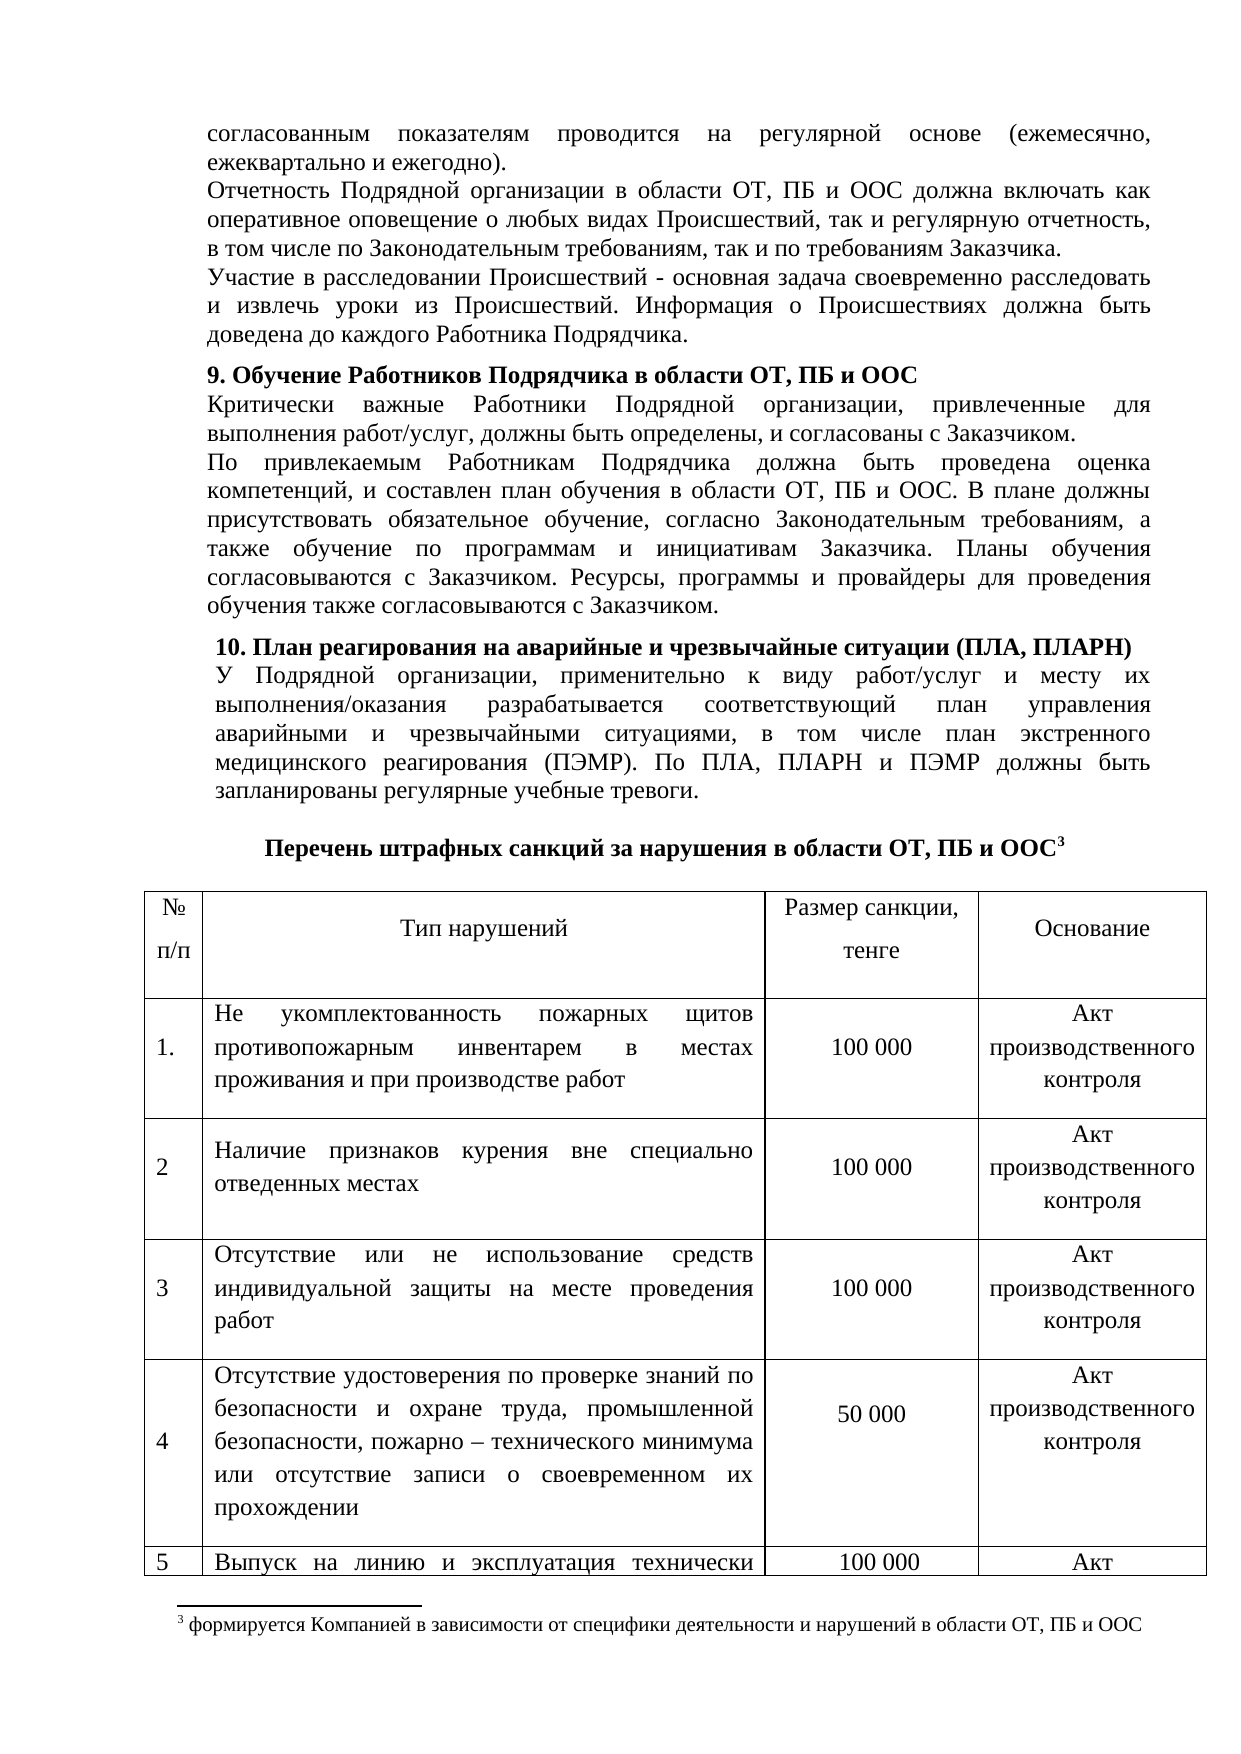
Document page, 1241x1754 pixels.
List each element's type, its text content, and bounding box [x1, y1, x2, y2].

table_cell Наличие признаков курения вне специально отведенных местах [203, 1119, 764, 1238]
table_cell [203, 1547, 764, 1575]
table_cell 100 000 [766, 1119, 978, 1238]
table_cell Не укомплектованность пожарных щитов противопожарным инвентарем в местах проживания и при производстве работ [203, 999, 764, 1118]
text 10. План реагирования на аварийные и чрезвычайные ситуации (ПЛА, ПЛАРН) [215, 632, 1152, 661]
text У Подрядной организации, применительно к виду работ/услуг и месту их выполнения/оказания разрабатывается соответствующий план управления аварийными и чрезвычайными ситуациями, в том числе план экстренного медицинского реагирования (ПЭМР). По ПЛА, ПЛАРН и ПЭМР должны быть запланированы регулярные учебные тревоги. [215, 661, 1152, 804]
text Перечень штрафных санкций за нарушения в области ОТ, ПБ и ООС [177, 833, 1152, 862]
table_cell 3 [145, 1240, 202, 1359]
table_cell 5 [145, 1547, 202, 1575]
table_cell Отсутствие удостоверения по проверке знаний по безопасности и охране труда, промышленной безопасности, пожарно – технического минимума или отсутствие записи о своевременном их прохождении [203, 1360, 764, 1546]
table_cell Отсутствие или не использование средств индивидуальной защиты на месте проведения работ [203, 1240, 764, 1359]
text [207, 118, 1152, 176]
table_cell 100 000 [766, 1240, 978, 1359]
table_cell 4 [145, 1360, 202, 1546]
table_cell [979, 1547, 1206, 1575]
text Критически важные Работники Подрядной организации, привлеченные для выполнения работ/услуг, должны быть определены, и согласованы с Заказчиком. [207, 389, 1152, 447]
text Участие в расследовании Происшествий - основная задача своевременно расследовать и извлечь уроки из Происшествий. Информация о Происшествиях должна быть доведена до каждого Работника Подрядчика. [207, 262, 1152, 348]
text Отчетность Подрядной организации в области ОТ, ПБ и ООС должна включать как оперативное оповещение о любых видах Происшествий, так и регулярную отчетность, в том числе по Законодательным требованиям, так и по требованиям Заказчика. [207, 176, 1152, 262]
table_cell Акт производственного контроля [979, 1360, 1206, 1546]
table_header Тип нарушений [203, 892, 764, 997]
table_cell 50 000 [766, 1360, 978, 1546]
table_cell 2 [145, 1119, 202, 1238]
table_cell 100 000 [766, 999, 978, 1118]
table_cell Акт производственного контроля [979, 1119, 1206, 1238]
table_header Размер санкции, тенге [766, 892, 978, 997]
table_cell 100 000 [766, 1547, 978, 1575]
table_cell Акт производственного контроля [979, 1240, 1206, 1359]
text По привлекаемым Работникам Подрядчика должна быть проведена оценка компетенций, и составлен план обучения в области ОТ, ПБ и ООС. В плане должны присутствовать обязательное обучение, согласно Законодательным требованиям, а также обучение по программам и инициативам Заказчика. Планы обучения согласовываются с Заказчиком. Ресурсы, программы и провайдеры для проведения обучения также согласовываются с Заказчиком. [207, 447, 1152, 619]
table_cell 1. [145, 999, 202, 1118]
table_header Основание [979, 892, 1206, 997]
table_cell Акт производственного контроля [979, 999, 1206, 1118]
text 9. Обучение Работников Подрядчика в области ОТ, ПБ и ООС [207, 361, 1152, 389]
table_header № п/п [145, 892, 202, 997]
